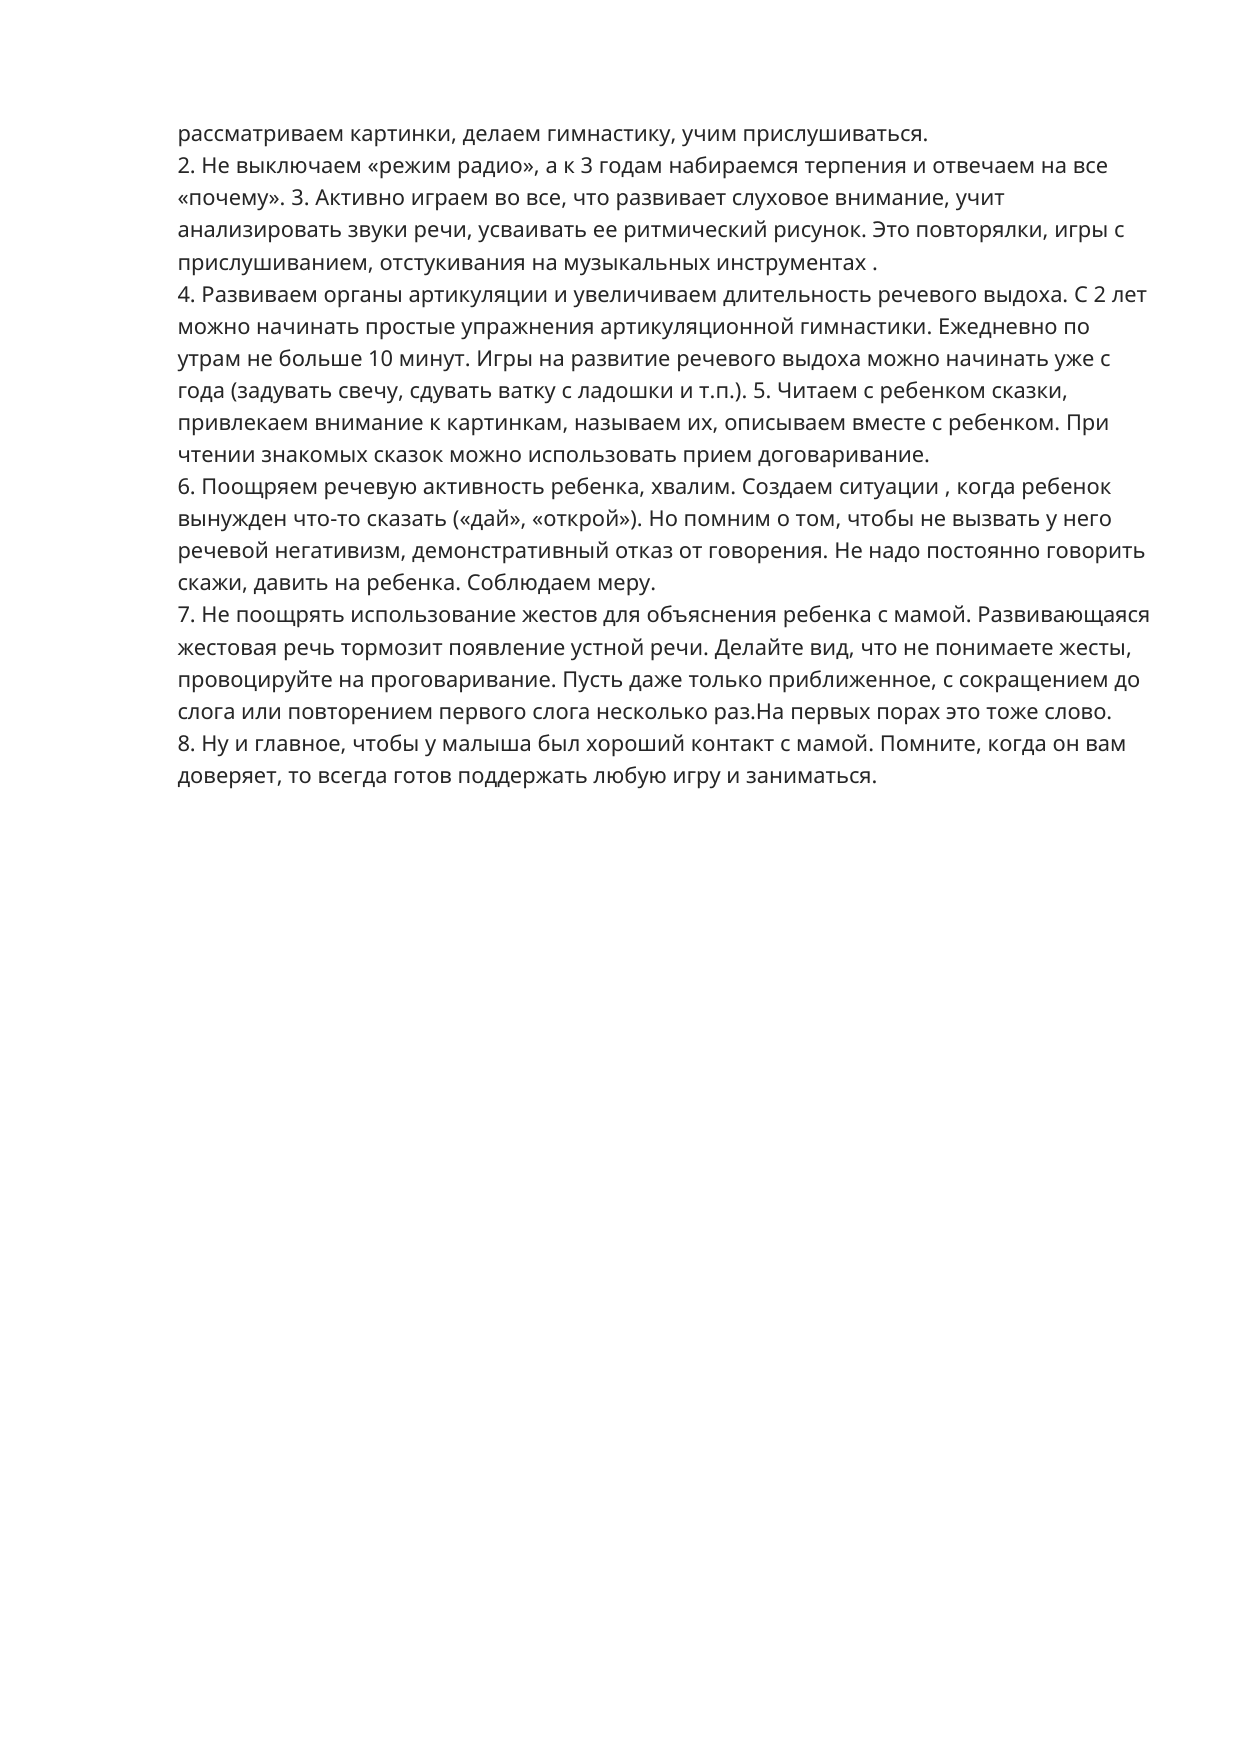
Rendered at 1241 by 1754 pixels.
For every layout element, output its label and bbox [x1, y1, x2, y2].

text [177, 118, 1152, 789]
